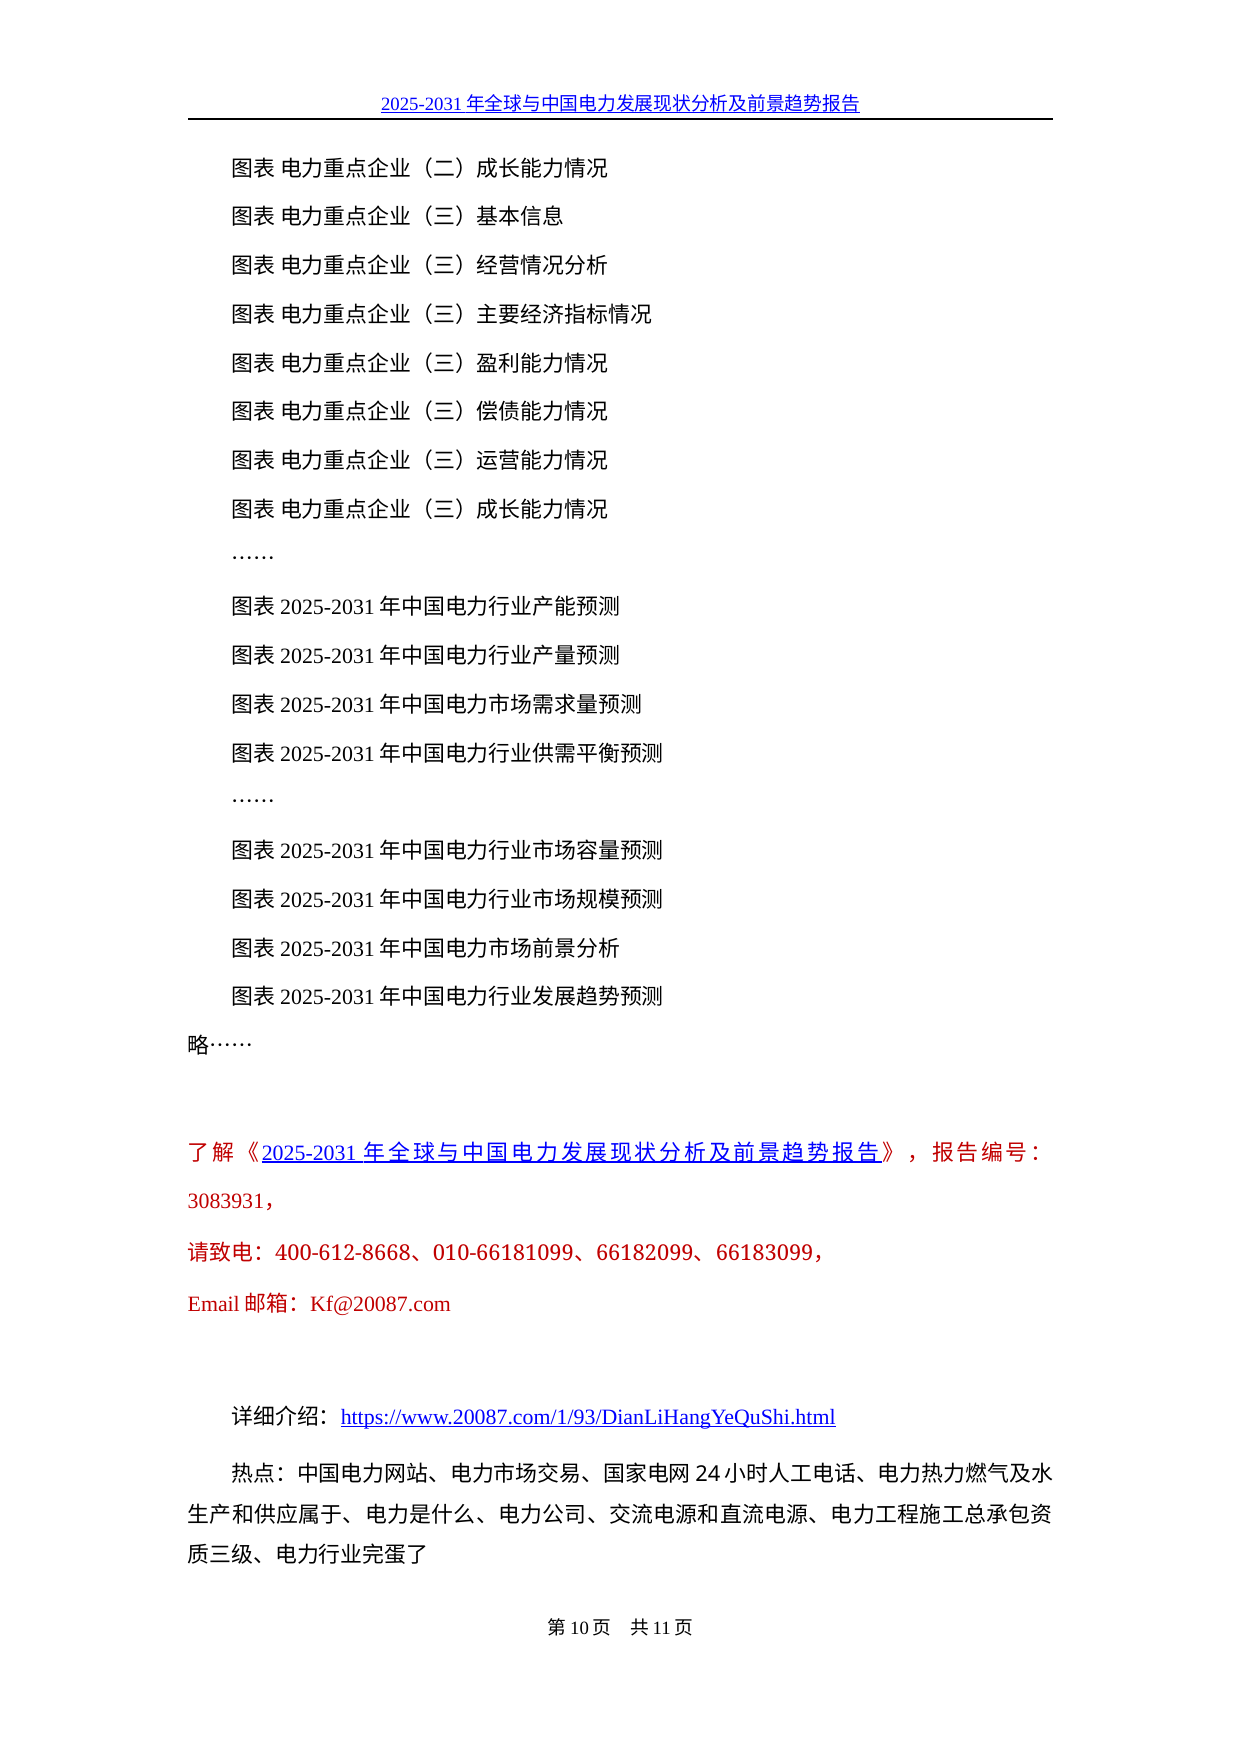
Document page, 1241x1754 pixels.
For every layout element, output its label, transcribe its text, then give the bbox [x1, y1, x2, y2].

text 热点：中国电力网站、电力市场交易、国家电网24小时人工电话、电力热力燃气及水生产和供应属于、电力是什么、电力公司、交流电源和直流电源、电力工程施工总承包资质三级、电力行业完蛋了 [187, 1456, 1053, 1569]
text Email邮箱：Kf@20087.com [187, 1286, 1053, 1318]
text 请致电：400-612-8668、010-66181099、66182099、66183099， [187, 1234, 1053, 1267]
text 了解《2025-2031年全球与中国电力发展现状分析及前景趋势报告》，报告编号：3083931， [187, 1134, 1053, 1215]
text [187, 150, 1053, 1060]
text 详细介绍：https://www.20087.com/1/93/DianLiHangYeQuShi.html [187, 1399, 1053, 1431]
